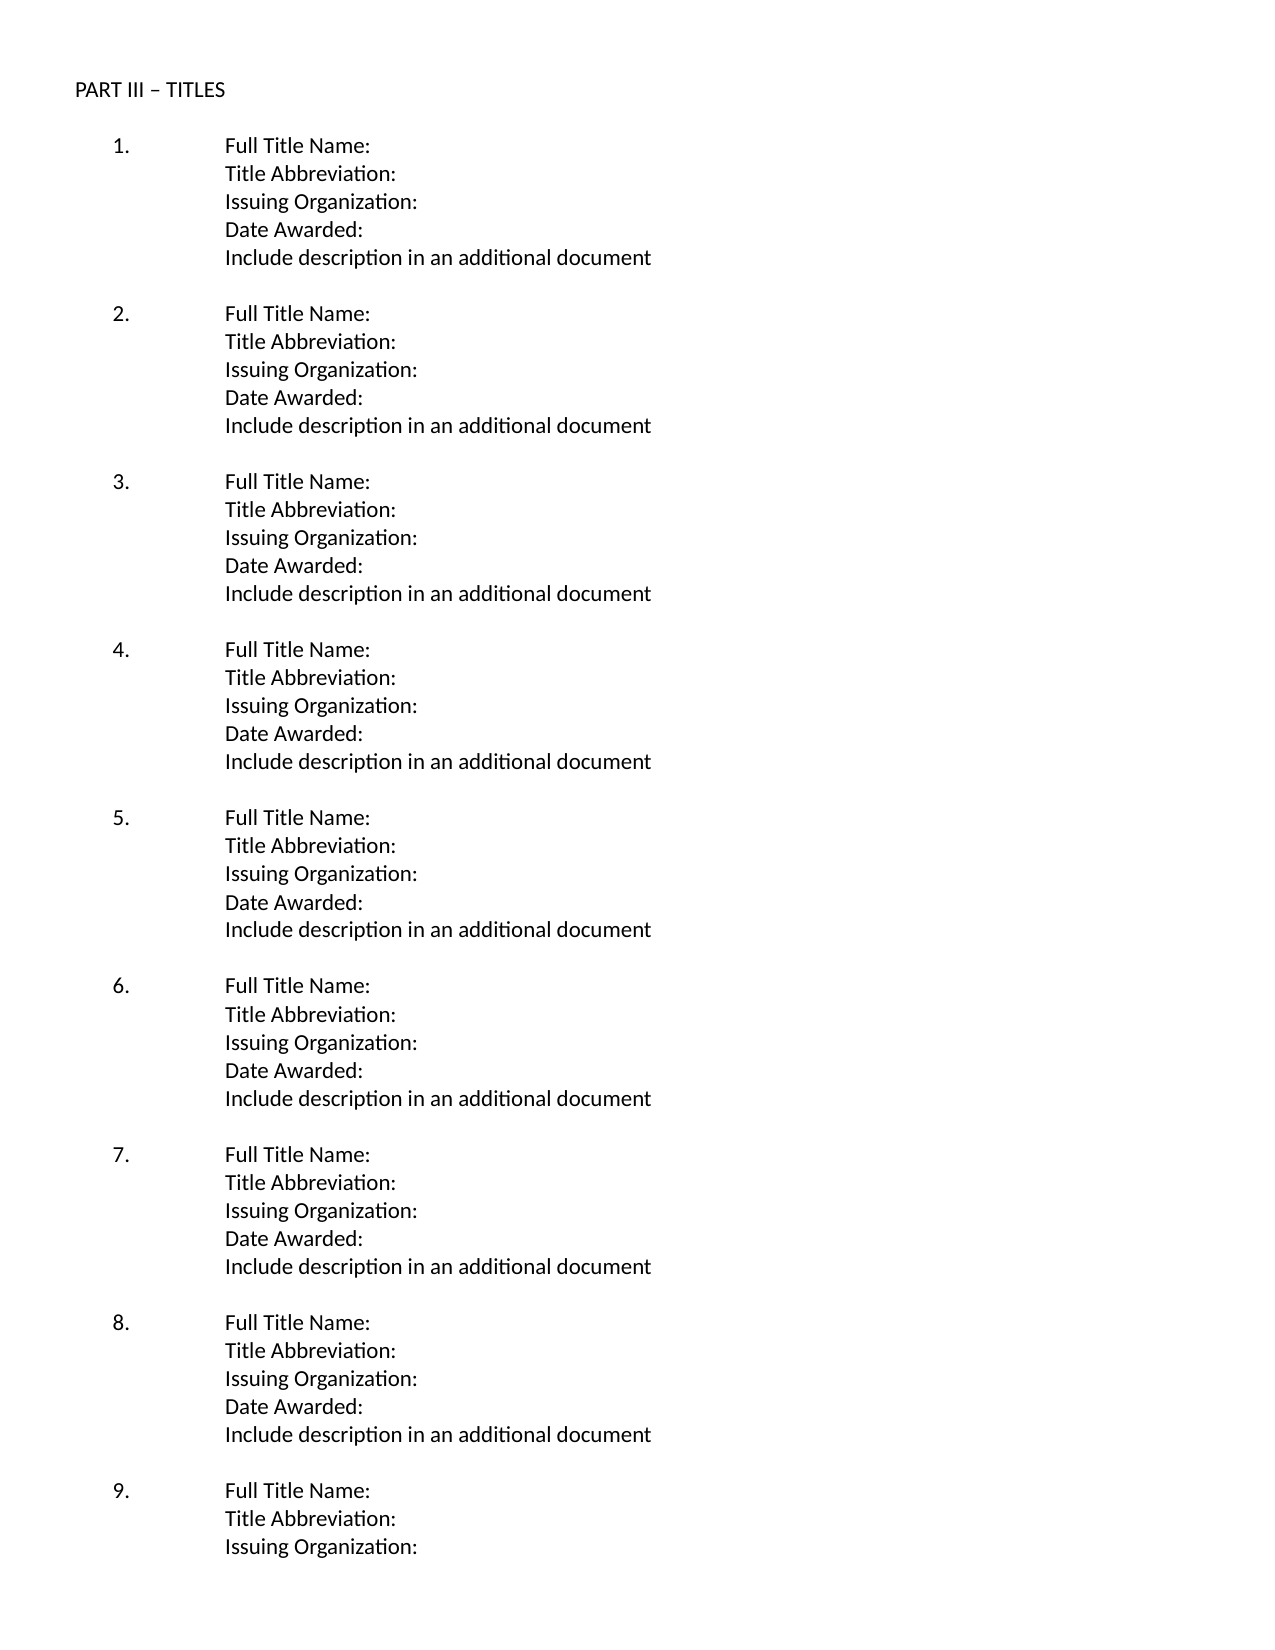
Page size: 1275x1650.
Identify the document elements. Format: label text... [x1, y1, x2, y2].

text Title Abbreviation: [75, 159, 1200, 187]
text Date Awarded: [150, 551, 1200, 579]
text Issuing Organization: [75, 1028, 1200, 1056]
list Full Title Name: [112, 635, 1200, 663]
text Issuing Organization: [75, 187, 1200, 215]
text PART III – TITLES [75, 75, 1200, 103]
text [75, 1252, 1200, 1280]
text Title Abbreviation: [75, 1504, 1200, 1532]
text Date Awarded: [150, 383, 1200, 411]
text Include description in an additional document [75, 411, 1200, 439]
text Date Awarded: [75, 1224, 1200, 1252]
list Full Title Name: [112, 299, 1200, 327]
list Full Title Name: [112, 1308, 1200, 1336]
text Date Awarded: [75, 1056, 1200, 1084]
list Full Title Name: [112, 803, 1200, 832]
text Issuing Organization: [75, 1532, 1200, 1560]
text Include description in an additional document [75, 916, 1200, 944]
text Include description in an additional document [75, 1084, 1200, 1112]
text Issuing Organization: [75, 1196, 1200, 1224]
text Issuing Organization: [75, 859, 1200, 888]
text Title Abbreviation: [75, 327, 1200, 355]
text Issuing Organization: [75, 691, 1200, 719]
text Include description in an additional document [75, 243, 1200, 271]
text Title Abbreviation: [75, 1168, 1200, 1196]
list Full Title Name: [112, 1476, 1200, 1504]
text Title Abbreviation: [75, 663, 1200, 691]
text Title Abbreviation: [75, 1000, 1200, 1028]
text Date Awarded: [75, 888, 1200, 916]
text Title Abbreviation: [75, 495, 1200, 523]
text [75, 1420, 1200, 1448]
text Date Awarded: [75, 719, 1200, 747]
text Include description in an additional document [75, 747, 1200, 776]
list Full Title Name: [112, 1140, 1200, 1168]
text Include description in an additional document [75, 579, 1200, 607]
text Title Abbreviation: [75, 832, 1200, 859]
list Full Title Name: [112, 131, 1200, 159]
text Issuing Organization: [75, 355, 1200, 383]
text Title Abbreviation: [75, 1336, 1200, 1364]
text Issuing Organization: [75, 1364, 1200, 1392]
list Full Title Name: [112, 467, 1200, 495]
text Date Awarded: [150, 215, 1200, 243]
text Issuing Organization: [75, 523, 1200, 551]
text Date Awarded: [75, 1392, 1200, 1420]
list Full Title Name: [112, 972, 1200, 1000]
